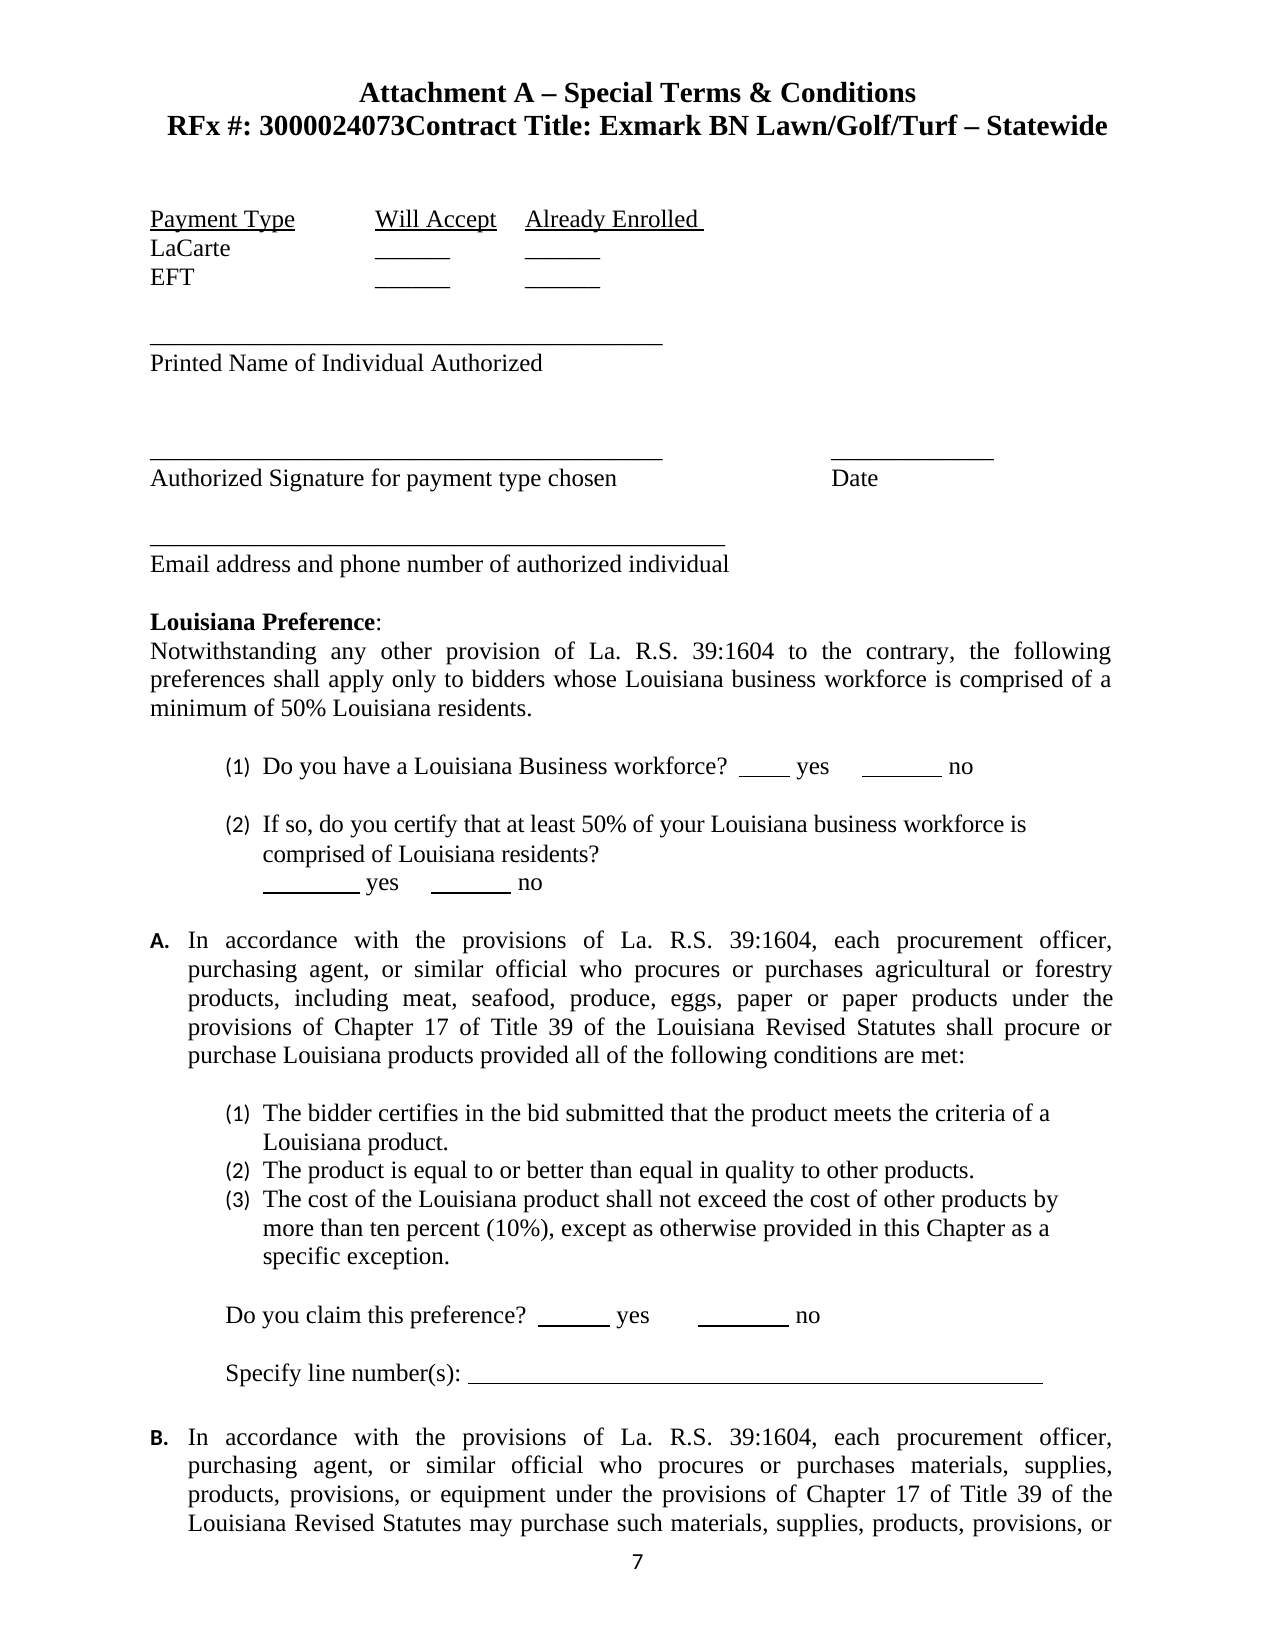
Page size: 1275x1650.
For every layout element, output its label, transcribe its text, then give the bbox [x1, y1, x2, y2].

list The bidder certifies in the bid submitted that the product meets the criteria of a Louisiana product. [225, 1098, 1125, 1156]
text Do you claim this preference? yes no [225, 1300, 1125, 1329]
text ______________________________________________ [150, 521, 1125, 549]
text Payment Type Will Accept Already Enrolled [150, 204, 1125, 233]
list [150, 1422, 1113, 1537]
text Notwithstanding any other provision of La. R.S. 39:1604 to the contrary, the following preferences shall apply only to bidders whose Louisiana business workforce is comprised of a minimum of 50% Louisiana residents. [150, 636, 1113, 722]
text Printed Name of Individual Authorized [150, 348, 1125, 377]
list The product is equal to or better than equal in quality to other products. [225, 1156, 1125, 1184]
text Authorized Signature for payment type chosen Date [150, 463, 1125, 492]
list If so, do you certify that at least 50% of your Louisiana business workforce is comprised of Louisiana residents? [225, 809, 1125, 867]
list The cost of the Louisiana product shall not exceed the cost of other products by more than ten percent (10%), except as otherwise provided in this Chapter as a specific exception. [225, 1184, 1113, 1270]
text Specify line number(s): [225, 1358, 1125, 1386]
text Louisiana Preference: [150, 607, 1125, 636]
text Email address and phone number of authorized individual [150, 549, 1125, 578]
text EFT ______ ______ [150, 262, 1125, 291]
list Do you have a Louisiana Business workforce? yes no [225, 751, 1125, 780]
text LaCarte ______ ______ [150, 233, 1125, 262]
text _________________________________________ [150, 319, 1125, 348]
list In accordance with the provisions of La. R.S. 39:1604, each procurement officer, purchasing agent, or similar official who procures or purchases agricultural or forestry products, including meat, seafood, produce, eggs, paper or paper products under the provisions of Chapter 17 of Title 39 of the Louisiana Revised Statutes shall procure or purchase Louisiana products provided all of the following conditions are met: [150, 925, 1113, 1069]
text yes no [263, 867, 1125, 896]
text _________________________________________ _____________ [150, 434, 1125, 463]
